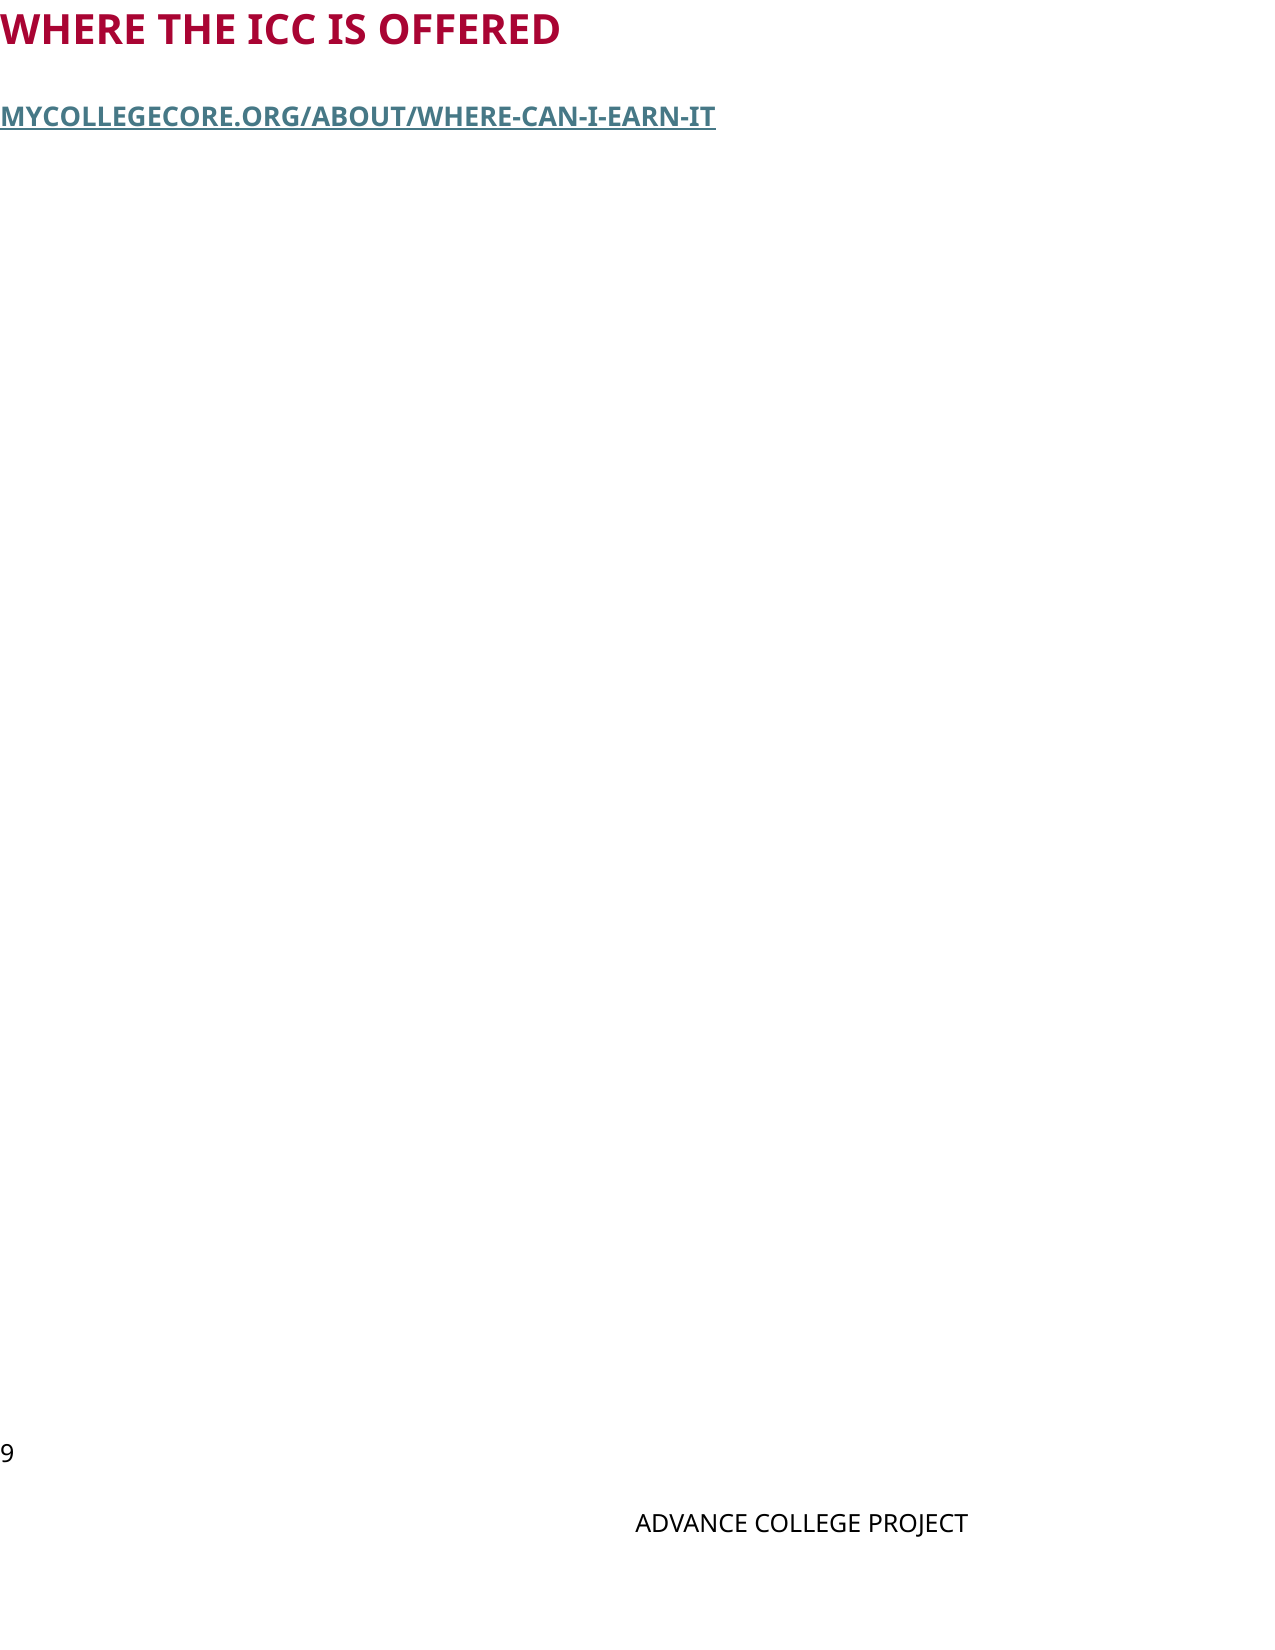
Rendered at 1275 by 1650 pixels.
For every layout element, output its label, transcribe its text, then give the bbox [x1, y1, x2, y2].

text MYCOLLEGECORE.ORG/ABOUT/WHERE-CAN-I-EARN-IT [0, 97, 1200, 134]
text WHERE THE ICC IS OFFERED [0, 0, 1200, 57]
